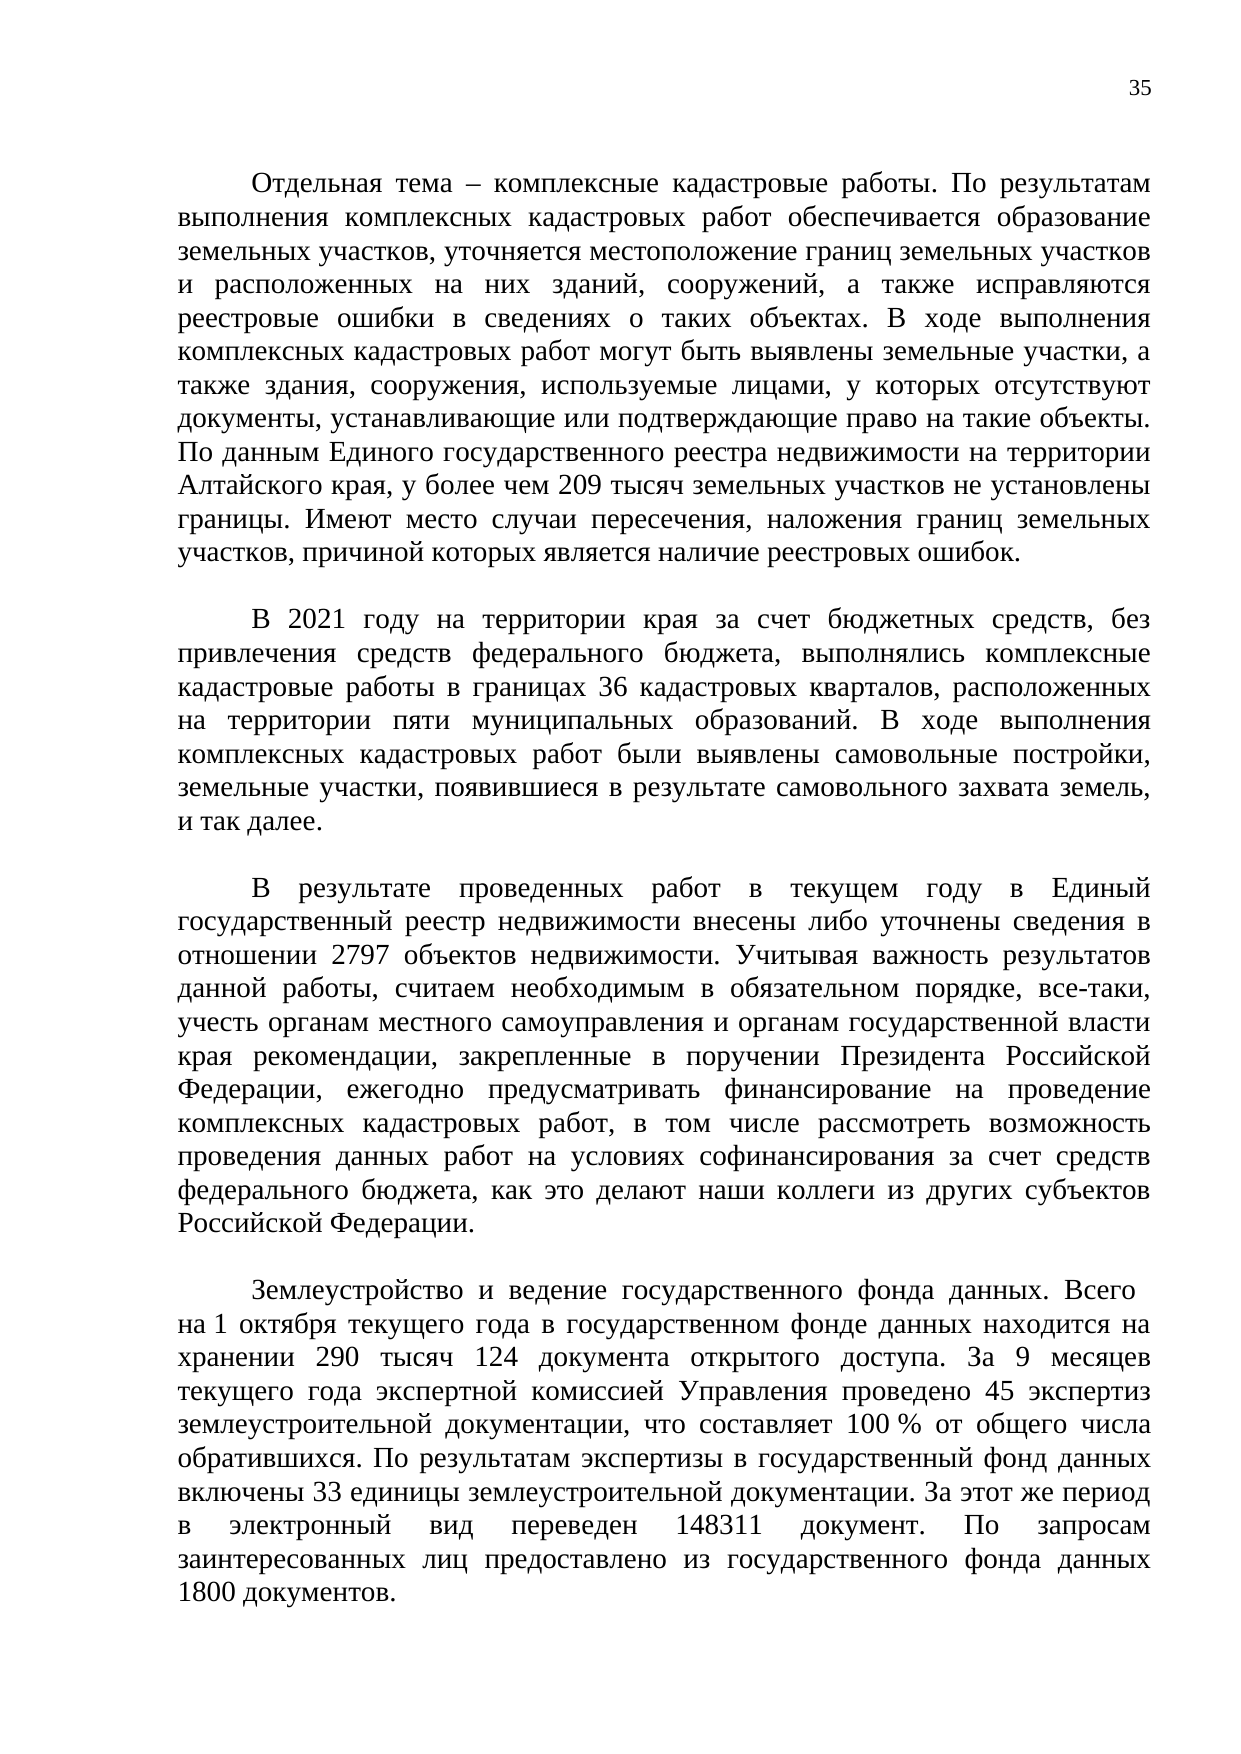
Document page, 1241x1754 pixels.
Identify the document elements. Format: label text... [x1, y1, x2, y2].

text В результате проведенных работ в текущем году в Единый государственный реестр недвижимости внесены либо уточнены сведения в отношении 2797 объектов недвижимости. Учитывая важность результатов данной работы, считаем необходимым в обязательном порядке, все-таки, учесть органам местного самоуправления и органам государственной власти края рекомендации, закрепленные в поручении Президента Российской Федерации, ежегодно предусматривать финансирование на проведение комплексных кадастровых работ, в том числе рассмотреть возможность проведения данных работ на условиях софинансирования за счет средств федерального бюджета, как это делают наши коллеги из других субъектов Российской Федерации. [177, 870, 1152, 1239]
text Отдельная тема – комплексные кадастровые работы. По результатам выполнения комплексных кадастровых работ обеспечивается образование земельных участков, уточняется местоположение границ земельных участков и расположенных на них зданий, сооружений, а также исправляются реестровые ошибки в сведениях о таких объектах. В ходе выполнения комплексных кадастровых работ могут быть выявлены земельные участки, а также здания, сооружения, используемые лицами, у которых отсутствуют документы, устанавливающие или подтверждающие право на такие объекты. По данным Единого государственного реестра недвижимости на территории Алтайского края, у более чем 209 тысяч земельных участков не установлены границы. Имеют место случаи пересечения, наложения границ земельных участков, причиной которых является наличие реестровых ошибок. [177, 166, 1152, 568]
text Землеустройство и ведение государственного фонда данных. Всего на 1 октября текущего года в государственном фонде данных находится на хранении 290 тысяч 124 документа открытого доступа. За 9 месяцев текущего года экспертной комиссией Управления проведено 45 экспертиз землеустроительной документации, что составляет 100 % от общего числа обратившихся. По результатам экспертизы в государственный фонд данных включены 33 единицы землеустроительной документации. За этот же период в электронный вид переведен 148311 документ. По запросам заинтересованных лиц предоставлено из государственного фонда данных 1800 документов. [177, 1272, 1152, 1608]
text В 2021 году на территории края за счет бюджетных средств, без привлечения средств федерального бюджета, выполнялись комплексные кадастровые работы в границах 36 кадастровых кварталов, расположенных на территории пяти муниципальных образований. В ходе выполнения комплексных кадастровых работ были выявлены самовольные постройки, земельные участки, появившиеся в результате самовольного захвата земель, и так далее. [177, 602, 1152, 836]
